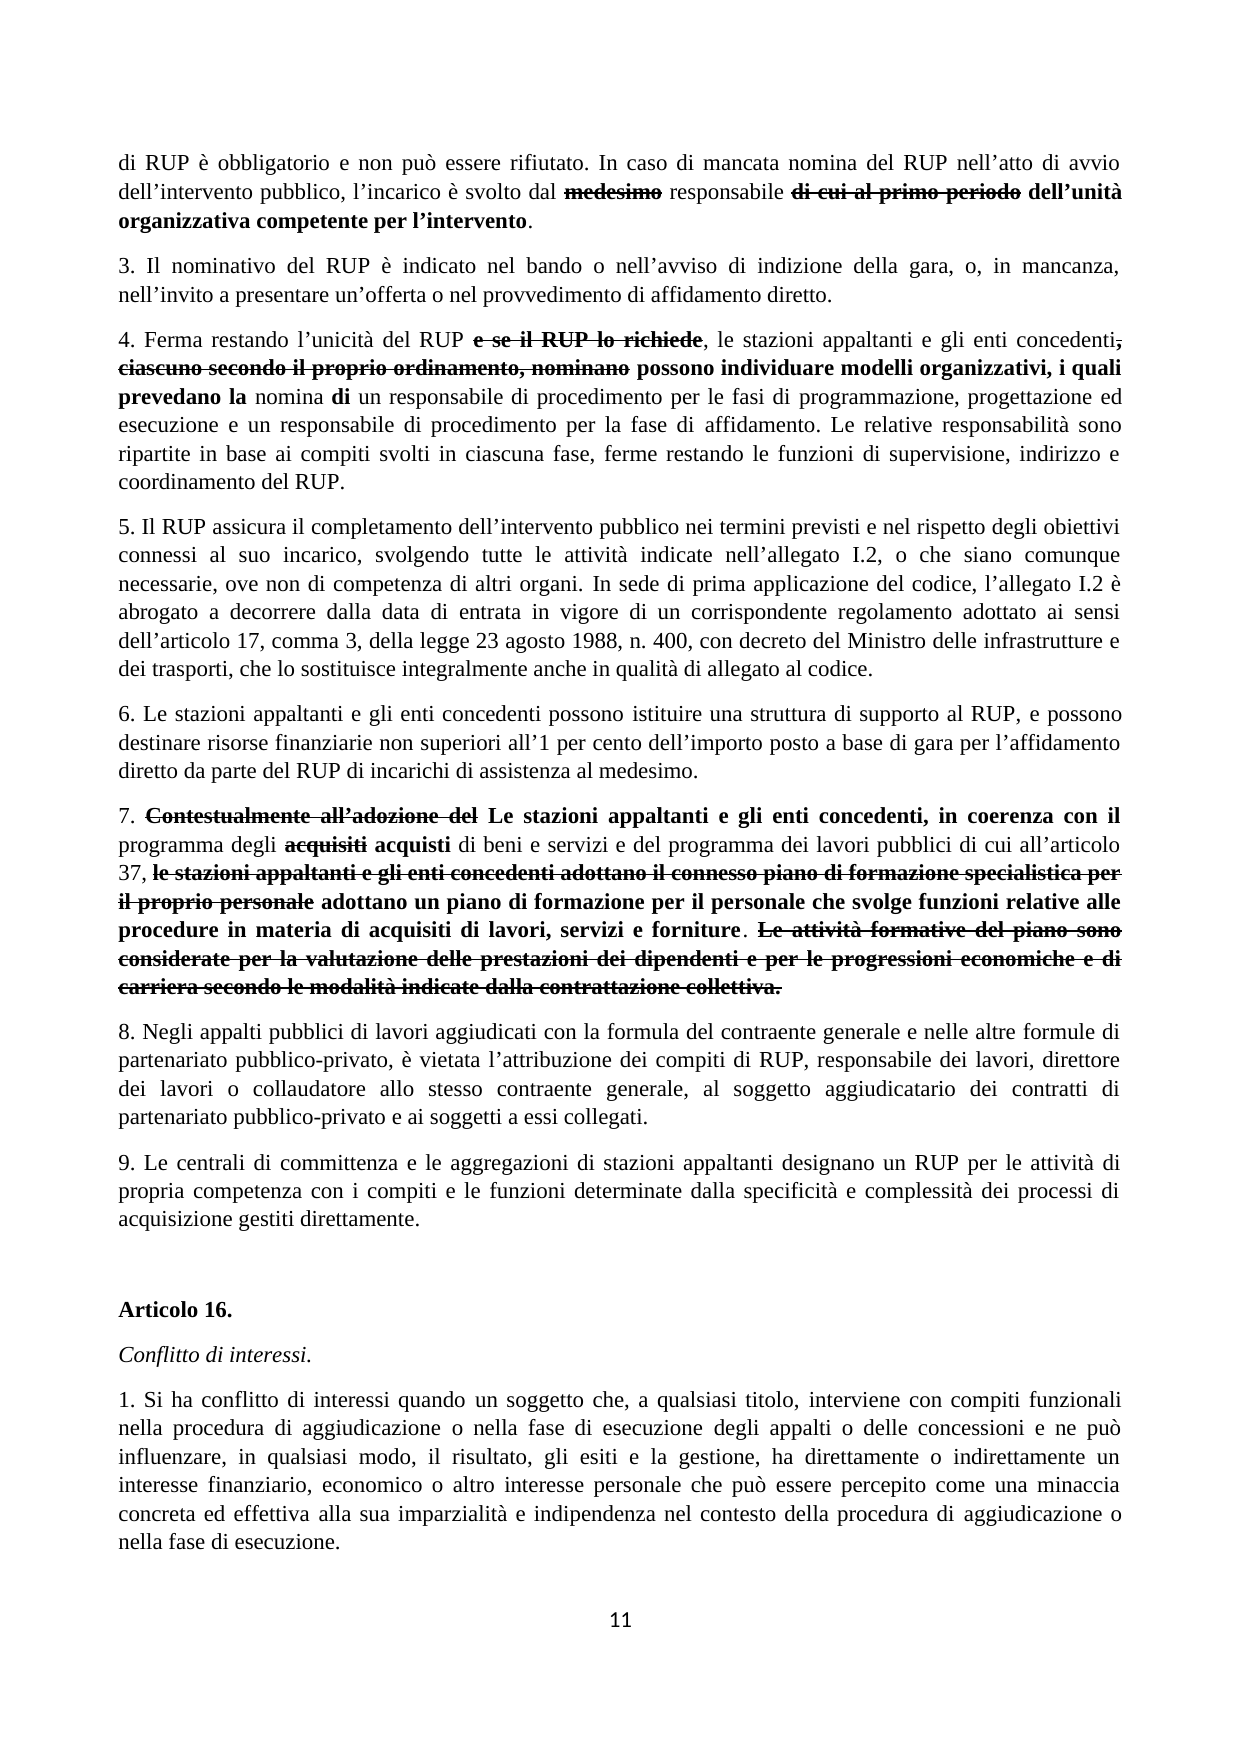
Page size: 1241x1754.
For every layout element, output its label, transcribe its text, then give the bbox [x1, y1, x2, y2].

text 1. Si ha conflitto di interessi quando un soggetto che, a qualsiasi titolo, interviene con compiti funzionali nella procedura di aggiudicazione o nella fase di esecuzione degli appalti o delle concessioni e ne può influenzare, in qualsiasi modo, il risultato, gli esiti e la gestione, ha direttamente o indirettamente un interesse finanziario, economico o altro interesse personale che può essere percepito come una minaccia concreta ed effettiva alla sua imparzialità e indipendenza nel contesto della procedura di aggiudicazione o nella fase di esecuzione. [118, 1386, 1122, 1554]
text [118, 148, 1122, 233]
list 4. Ferma restando l’unicità del RUP e se il RUP lo richiede, le stazioni appaltanti e gli enti concedenti, ciascuno secondo il proprio ordinamento, nominano possono individuare modelli organizzativi, i quali prevedano la nomina di un responsabile di procedimento per le fasi di programmazione, progettazione ed esecuzione e un responsabile di procedimento per la fase di affidamento. Le relative responsabilità sono ripartite in base ai compiti svolti in ciascuna fase, ferme restando le funzioni di supervisione, indirizzo e coordinamento del RUP. [118, 326, 1122, 494]
text 5. Il RUP assicura il completamento dell’intervento pubblico nei termini previsti e nel rispetto degli obiettivi connessi al suo incarico, svolgendo tutte le attività indicate nell’allegato I.2, o che siano comunque necessarie, ove non di competenza di altri organi. In sede di prima applicazione del codice, l’allegato I.2 è abrogato a decorrere dalla data di entrata in vigore di un corrispondente regolamento adottato ai sensi dell’articolo 17, comma 3, della legge 23 agosto 1988, n. 400, con decreto del Ministro delle infrastrutture e dei trasporti, che lo sostituisce integralmente anche in qualità di allegato al codice. [118, 513, 1122, 682]
list 9. Le centrali di committenza e le aggregazioni di stazioni appaltanti designano un RUP per le attività di propria competenza con i compiti e le funzioni determinate dalla specificità e complessità dei processi di acquisizione gestiti direttamente. [118, 1203, 1122, 1232]
list 8. Negli appalti pubblici di lavori aggiudicati con la formula del contraente generale e nelle altre formule di partenariato pubblico-privato, è vietata l’attribuzione dei compiti di RUP, responsabile dei lavori, direttore dei lavori o collaudatore allo stesso contraente generale, al soggetto aggiudicatario dei contratti di partenariato pubblico-privato e ai soggetti a essi collegati. [118, 1018, 1122, 1130]
text 3. Il nominativo del RUP è indicato nel bando o nell’avviso di indizione della gara, o, in mancanza, nell’invito a presentare un’offerta o nel provvedimento di affidamento diretto. [118, 252, 1122, 307]
text 7. Contestualmente all’adozione del Le stazioni appaltanti e gli enti concedenti, in coerenza con il programma degli acquisiti acquisti di beni e servizi e del programma dei lavori pubblici di cui all’articolo 37, le stazioni appaltanti e gli enti concedenti adottano il connesso piano di formazione specialistica per il proprio personale adottano un piano di formazione per il personale che svolge funzioni relative alle procedure in materia di acquisiti di lavori, servizi e forniture. Le attività formative del piano sono considerate per la valutazione delle prestazioni dei dipendenti e per le progressioni economiche e di carriera secondo le modalità indicate dalla contrattazione collettiva. [118, 802, 1122, 959]
text 6. Le stazioni appaltanti e gli enti concedenti possono istituire una struttura di supporto al RUP, e possono destinare risorse finanziarie non superiori all’1 per cento dell’importo posto a base di gara per l’affidamento diretto da parte del RUP di incarichi di assistenza al medesimo. [118, 700, 1122, 784]
text Conflitto di interessi. [118, 1341, 1122, 1367]
text Articolo 16. [118, 1296, 1122, 1322]
